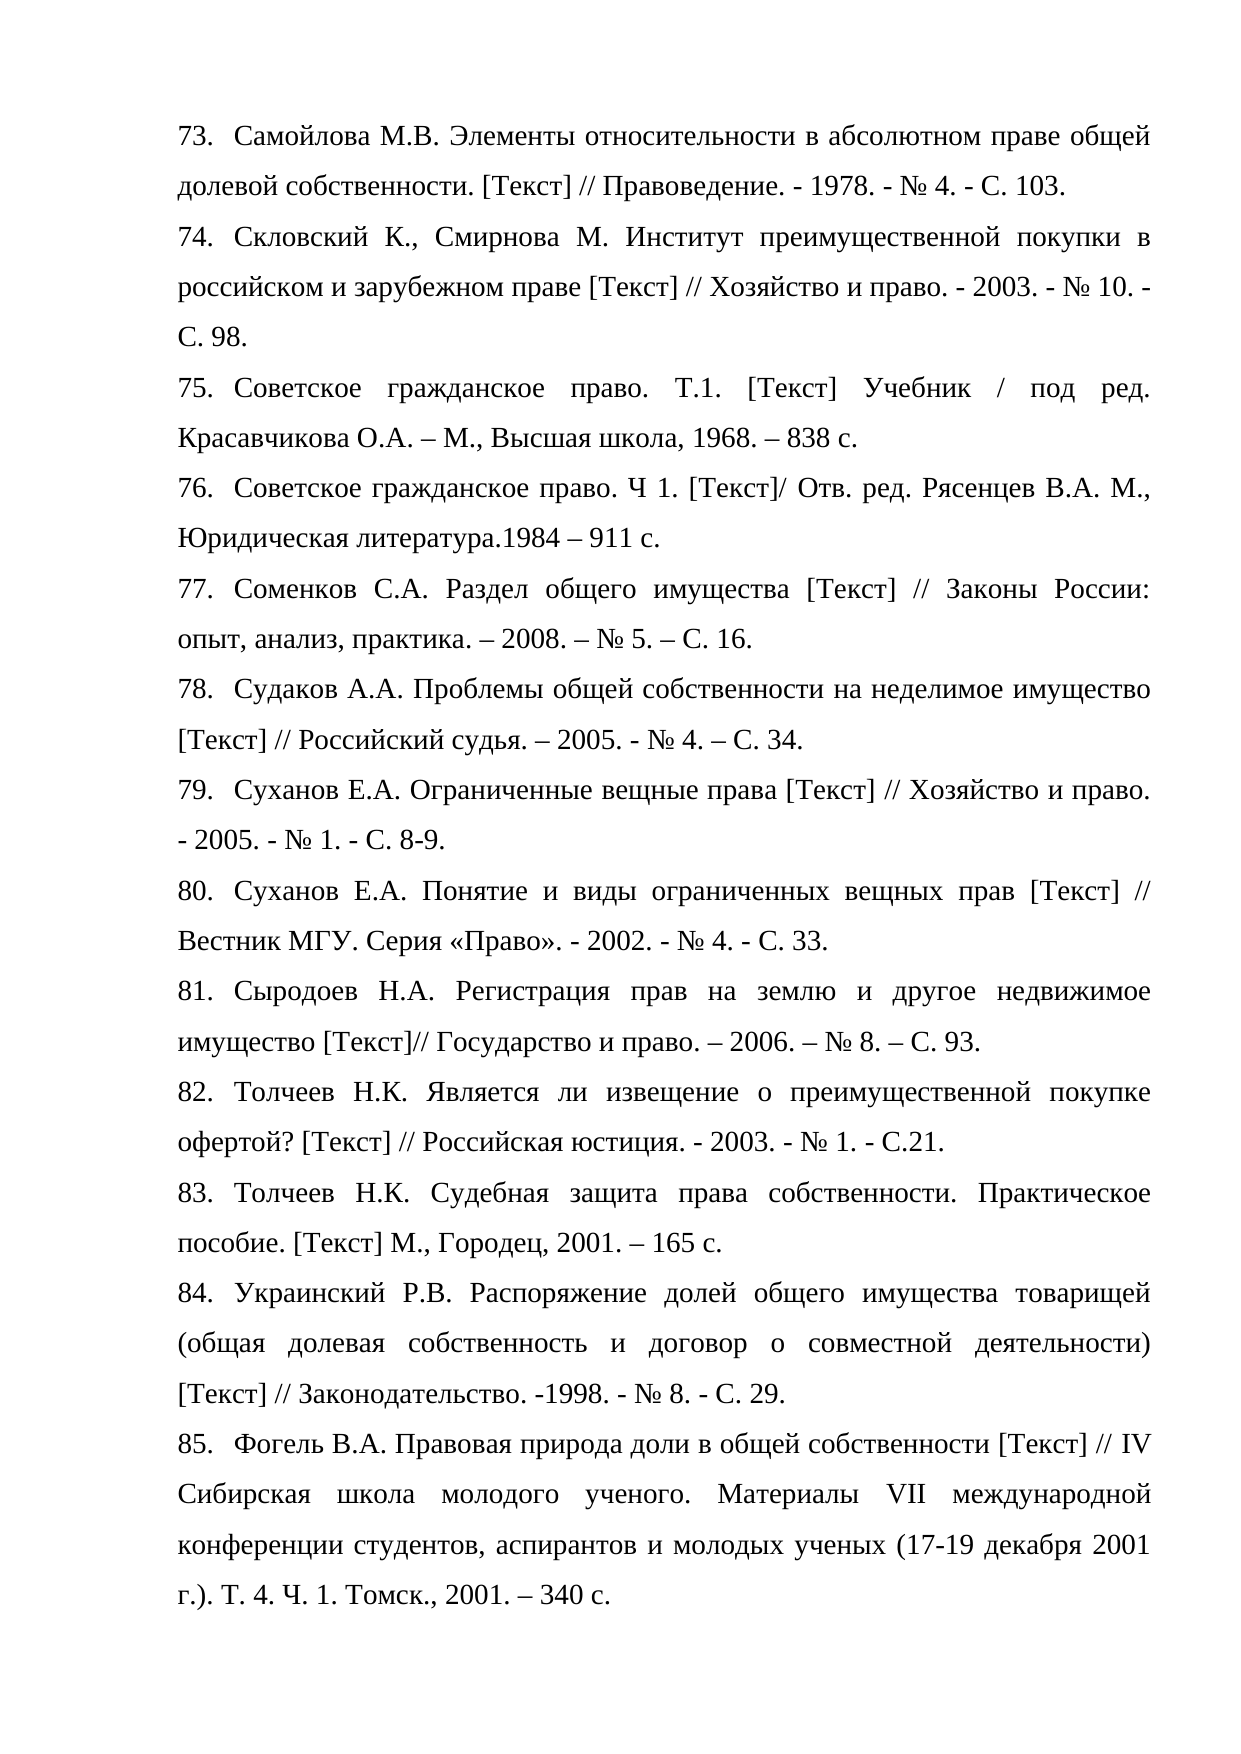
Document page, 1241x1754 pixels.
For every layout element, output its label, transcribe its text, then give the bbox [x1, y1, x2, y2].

list Толчеев Н.К. Судебная защита права собственности. Практическое пособие. [Текст] М., Городец, 2001. – 165 с. [177, 1175, 1152, 1258]
list Украинский Р.В. Распоряжение долей общего имущества товарищей (общая долевая собственность и договор о совместной деятельности) [Текст] // Законодательство. -1998. - № 8. - С. 29. [177, 1275, 1152, 1409]
list Советское гражданское право. Т.1. [Текст] Учебник / под ред. Красавчикова О.А. – М., Высшая школа, 1968. – 838 с. [177, 370, 1152, 453]
list Суханов Е.А. Понятие и виды ограниченных вещных прав [Текст] // Вестник МГУ. Серия «Право». - 2002. - № 4. - С. 33. [177, 873, 1152, 957]
list Судаков А.А. Проблемы общей собственности на неделимое имущество [Текст] // Российский судья. – 2005. - № 4. – С. 34. [177, 672, 1152, 755]
list Толчеев Н.К. Является ли извещение о преимущественной покупке офертой? [Текст] // Российская юстиция. - 2003. - № 1. - С.21. [177, 1074, 1152, 1158]
list Скловский К., Смирнова М. Институт преимущественной покупки в российском и зарубежном праве [Текст] // Хозяйство и право. - 2003. - № 10. - С. 98. [177, 219, 1152, 353]
list Соменков С.А. Раздел общего имущества [Текст] // Законы России: опыт, анализ, практика. – 2008. – № 5. – С. 16. [177, 571, 1152, 655]
list Советское гражданское право. Ч 1. [Текст]/ Отв. ред. Рясенцев В.А. М., Юридическая литература.1984 – 911 с. [177, 470, 1152, 554]
list Фогель В.А. Правовая природа доли в общей собственности [Текст] // IV Сибирская школа молодого ученого. Материалы VII международной конференции студентов, аспирантов и молодых ученых (17-19 декабря 2001 г.). Т. 4. Ч. 1. Томск., 2001. – 340 с. [177, 1426, 1152, 1611]
list Сыродоев Н.А. Регистрация прав на землю и другое недвижимое имущество [Текст]// Государство и право. – 2006. – № 8. – С. 93. [177, 973, 1152, 1057]
list Суханов Е.А. Ограниченные вещные права [Текст] // Хозяйство и право. - 2005. - № 1. - С. 8-9. [177, 772, 1152, 856]
list Самойлова М.В. Элементы относительности в абсолютном праве общей долевой собственности. [Текст] // Правоведение. - 1978. - № 4. - С. 103. [177, 118, 1152, 202]
